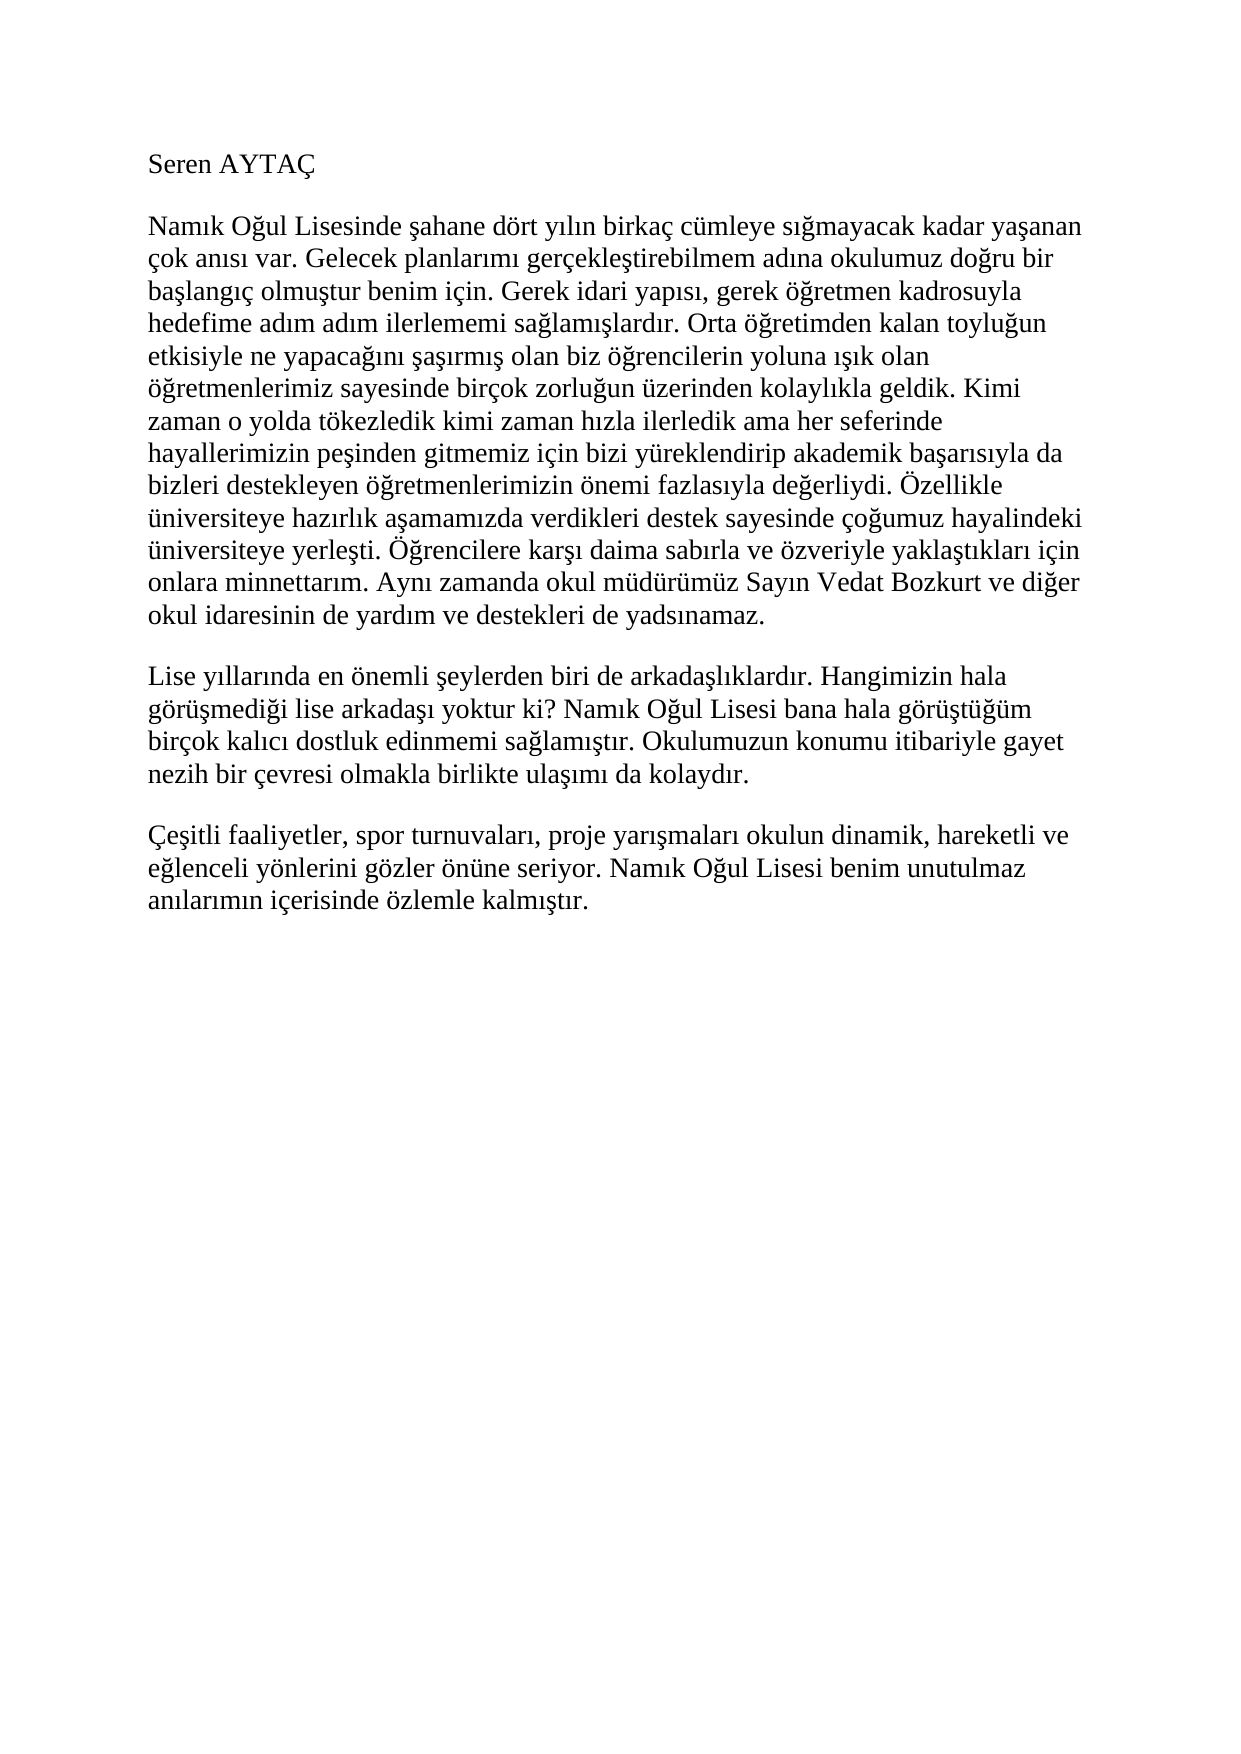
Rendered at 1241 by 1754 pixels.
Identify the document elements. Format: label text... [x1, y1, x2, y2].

text Çeşitli faaliyetler, spor turnuvaları, proje yarışmaları okulun dinamik, hareketli ve eğlenceli yönlerini gözler önüne seriyor. Namık Oğul Lisesi benim unutulmaz anılarımın içerisinde özlemle kalmıştır. [148, 818, 1093, 915]
text Namık Oğul Lisesinde şahane dört yılın birkaç cümleye sığmayacak kadar yaşanan çok anısı var. Gelecek planlarımı gerçekleştirebilmem adına okulumuz doğru bir başlangıç olmuştur benim için. Gerek idari yapısı, gerek öğretmen kadrosuyla hedefime adım adım ilerlememi sağlamışlardır. Orta öğretimden kalan toyluğun etkisiyle ne yapacağını şaşırmış olan biz öğrencilerin yoluna ışık olan öğretmenlerimiz sayesinde birçok zorluğun üzerinden kolaylıkla geldik. Kimi zaman o yolda tökezledik kimi zaman hızla ilerledik ama her seferinde hayallerimizin peşinden gitmemiz için bizi yüreklendirip akademik başarısıyla da bizleri destekleyen öğretmenlerimizin önemi fazlasıyla değerliydi. Özellikle üniversiteye hazırlık aşamamızda verdikleri destek sayesinde çoğumuz hayalindeki üniversiteye yerleşti. Öğrencilere karşı daima sabırla ve özveriyle yaklaştıkları için onlara minnettarım. Aynı zamanda okul müdürümüz Sayın Vedat Bozkurt ve diğer okul idaresinin de yardım ve destekleri de yadsınamaz. [148, 209, 1093, 630]
text Seren AYTAÇ [148, 148, 1093, 180]
text Lise yıllarında en önemli şeylerden biri de arkadaşlıklardır. Hangimizin hala görüşmediği lise arkadaşı yoktur ki? Namık Oğul Lisesi bana hala görüştüğüm birçok kalıcı dostluk edinmemi sağlamıştır. Okulumuzun konumu itibariyle gayet nezih bir çevresi olmakla birlikte ulaşımı da kolaydır. [148, 659, 1093, 789]
